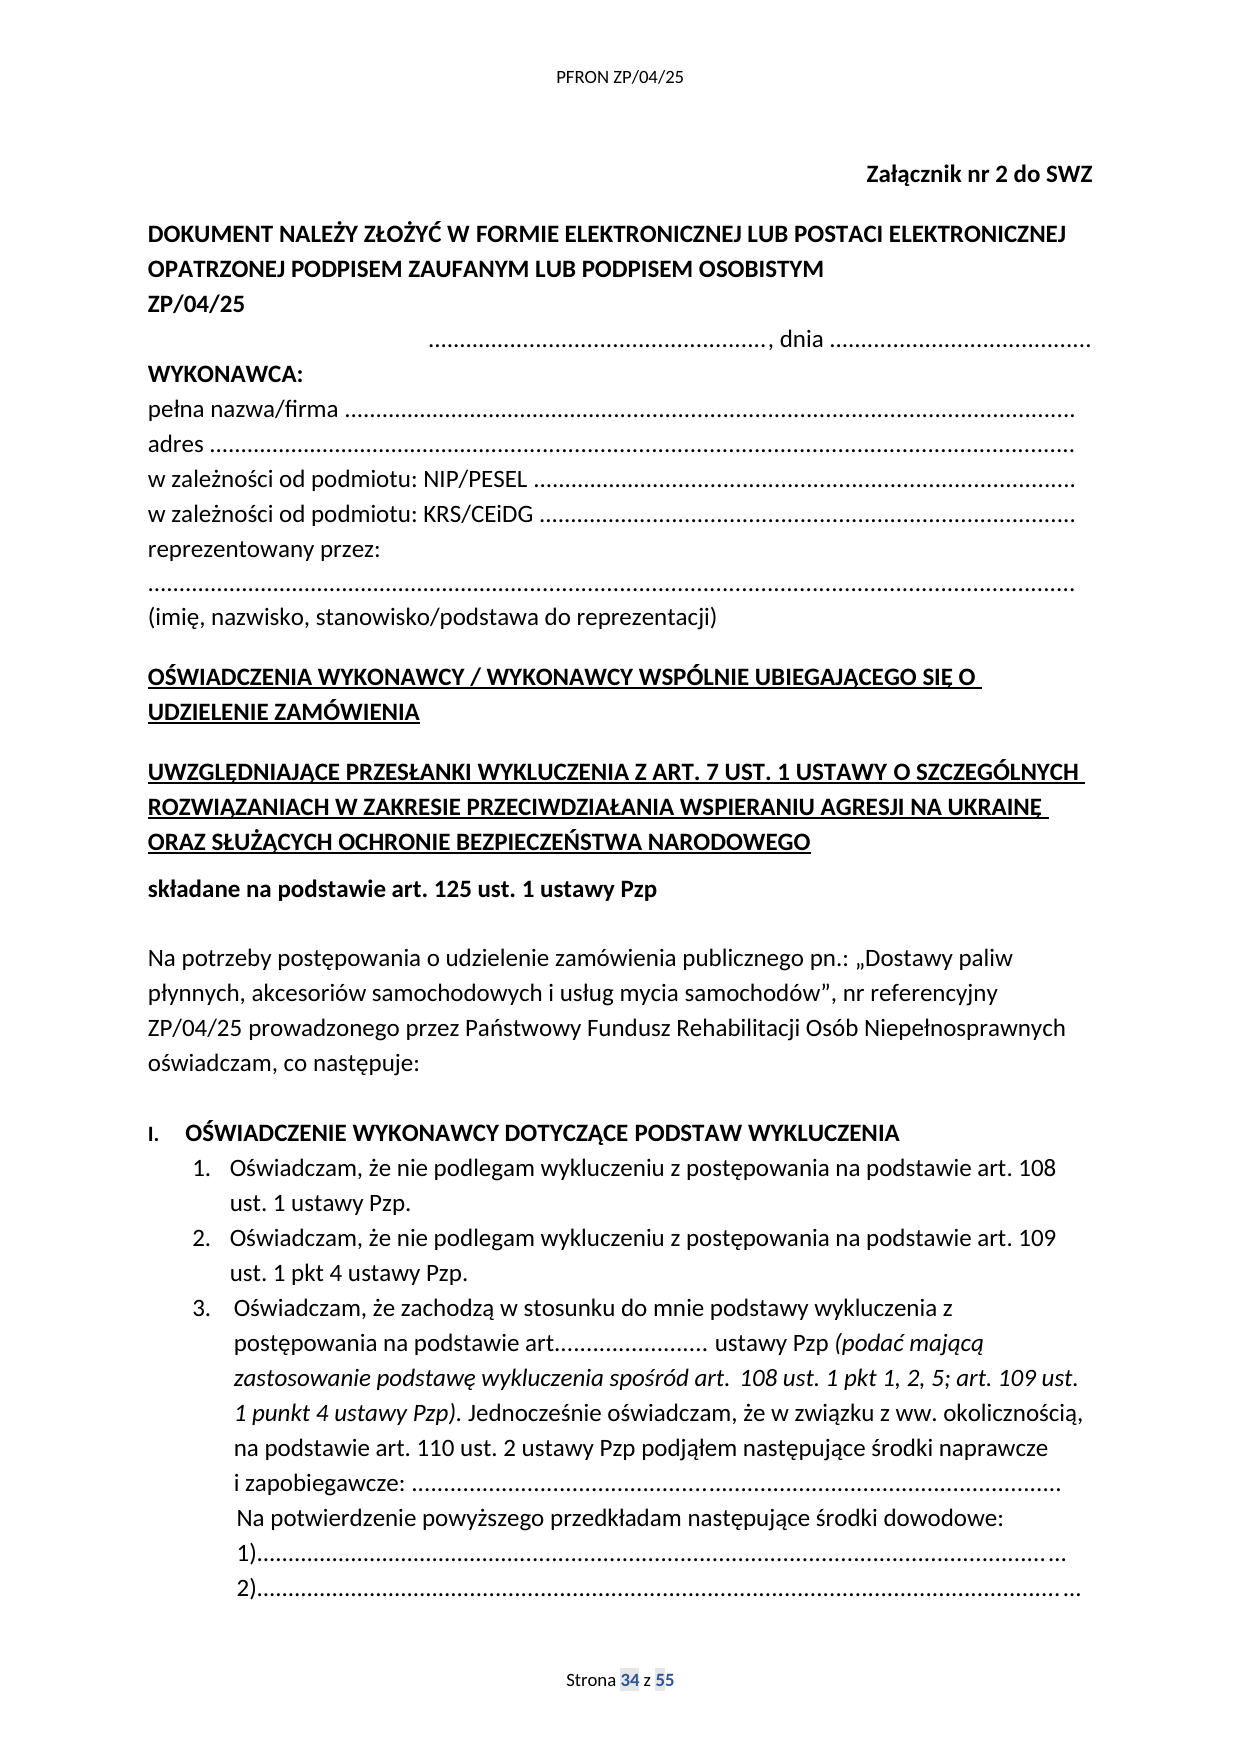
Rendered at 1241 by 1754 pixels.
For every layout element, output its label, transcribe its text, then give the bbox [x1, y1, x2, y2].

text OŚWIADCZENIA WYKONAWCY / WYKONAWCY WSPÓLNIE UBIEGAJĄCEGO SIĘ O UDZIELENIE ZAMÓWIENIA [148, 661, 1092, 727]
list … [229, 1537, 1089, 1567]
text (imię, nazwisko, stanowisko/podstawa do reprezentacji) [148, 601, 1092, 632]
text adres [148, 428, 1092, 458]
text WYKONAWCA: [148, 358, 1092, 388]
text Na potrzeby postępowania o udzielenie zamówienia publicznego pn.: „Dostawy paliw płynnych, akcesoriów samochodowych i usług mycia samochodów”, nr referencyjny ZP/04/25 prowadzonego przez Państwowy Fundusz Rehabilitacji Osób Niepełnosprawnych oświadczam, co następuje: [148, 942, 1092, 1077]
list OŚWIADCZENIE WYKONAWCY DOTYCZĄCE PODSTAW WYKLUCZENIA [148, 1117, 1092, 1147]
text w zależności od podmiotu: KRS/CEiDG [148, 498, 1092, 528]
subtitle Załącznik nr 2 do SWZ [148, 158, 1092, 188]
text , dnia [148, 323, 1092, 353]
text UWZGLĘDNIAJĄCE PRZESŁANKI WYKLUCZENIA Z ART. 7 UST. 1 USTAWY o szczególnych rozwiązaniach w zakresie przeciwdziałania wspieraniu agresji na Ukrainę oraz służących ochronie bezpieczeństwa narodowego [148, 756, 1092, 857]
list Oświadczam, że nie podlegam wykluczeniu z postępowania na podstawie art. 108 ust. 1 ustawy Pzp. [192, 1152, 1092, 1217]
list Na potwierdzenie powyższego przedkładam następujące środki dowodowe: [236, 1502, 1092, 1532]
text ZP/04/25 [148, 288, 1092, 318]
text pełna nazwa/firma [148, 393, 1092, 423]
text w zależności od podmiotu: NIP/PESEL [148, 463, 1092, 493]
text reprezentowany przez: [148, 533, 1092, 563]
list … [229, 1572, 1089, 1602]
text składane na podstawie art. 125 ust. 1 ustawy Pzp [148, 874, 1092, 904]
list Oświadczam, że zachodzą w stosunku do mnie podstawy wykluczenia z postępowania na podstawie art. ustawy Pzp (podać mającą zastosowanie podstawę wykluczenia spośród art. 108 ust. 1 pkt 1, 2, 5; art. 109 ust. 1 punkt 4 ustawy Pzp). Jednocześnie oświadczam, że w związku z ww. okolicznością, na podstawie art. 110 ust. 2 ustawy Pzp podjąłem następujące środki naprawcze i zapobiegawcze: [192, 1292, 1092, 1497]
list Oświadczam, że nie podlegam wykluczeniu z postępowania na podstawie art. 109 ust. 1 pkt 4 ustawy Pzp. [192, 1222, 1092, 1287]
text DOKUMENT NALEŻY ZŁOŻYĆ W FORMIE ELEKTRONICZNEJ LUB POSTACI ELEKTRONICZNEJ OPATRZONEJ PODPISEM ZAUFANYM LUB PODPISEM OSOBISTYM [148, 218, 1092, 283]
